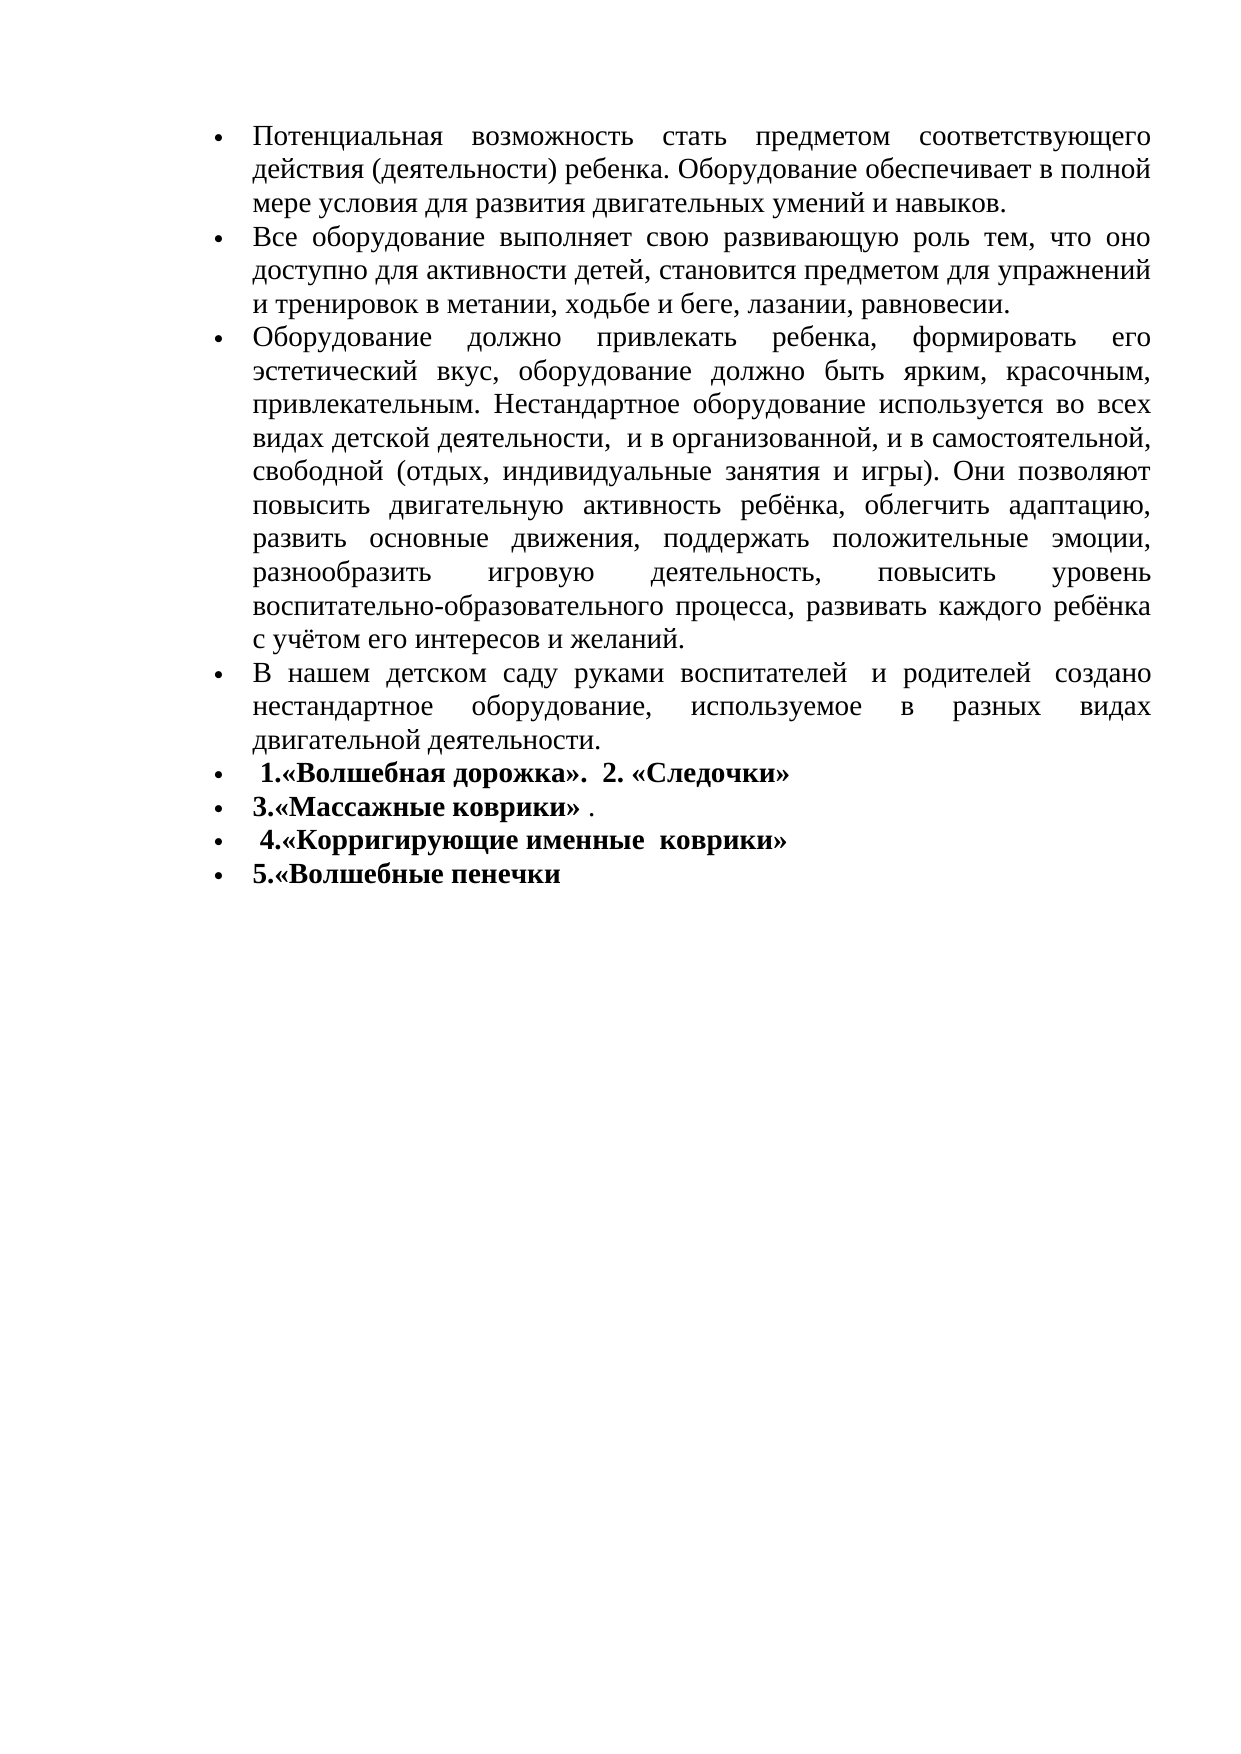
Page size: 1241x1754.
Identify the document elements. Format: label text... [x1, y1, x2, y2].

list В нашем детском саду руками воспитателей и родителей создано нестандартное оборудование, используемое в разных видах двигательной деятельности. [215, 655, 1152, 755]
list 5.«Волшебные пенечки [215, 856, 1152, 889]
list 1.«Волшебная дорожка». 2. «Следочки» [215, 755, 1152, 789]
list Потенциальная возможность стать предметом соответствующего действия (деятельности) ребенка. Оборудование обеспечивает в полной мере условия для развития двигательных умений и навыков. [215, 118, 1152, 219]
list 3.«Массажные коврики» . [215, 789, 1152, 822]
list Все оборудование выполняет свою развивающую роль тем, что оно доступно для активности детей, становится предметом для упражнений и тренировок в метании, ходьбе и беге, лазании, равновесии. [215, 219, 1152, 319]
list Оборудование должно привлекать ребенка, формировать его эстетический вкус, оборудование должно быть ярким, красочным, привлекательным. Нестандартное оборудование используется во всех видах детской деятельности, и в организованной, и в самостоятельной, свободной (отдых, индивидуальные занятия и игры). Они позволяют повысить двигательную активность ребёнка, облегчить адаптацию, развить основные движения, поддержать положительные эмоции, разнообразить игровую деятельность, повысить уровень воспитательно-образовательного процесса, развивать каждого ребёнка с учётом его интересов и желаний. [215, 319, 1152, 655]
list 4.«Корригирующие именные коврики» [215, 822, 1152, 856]
